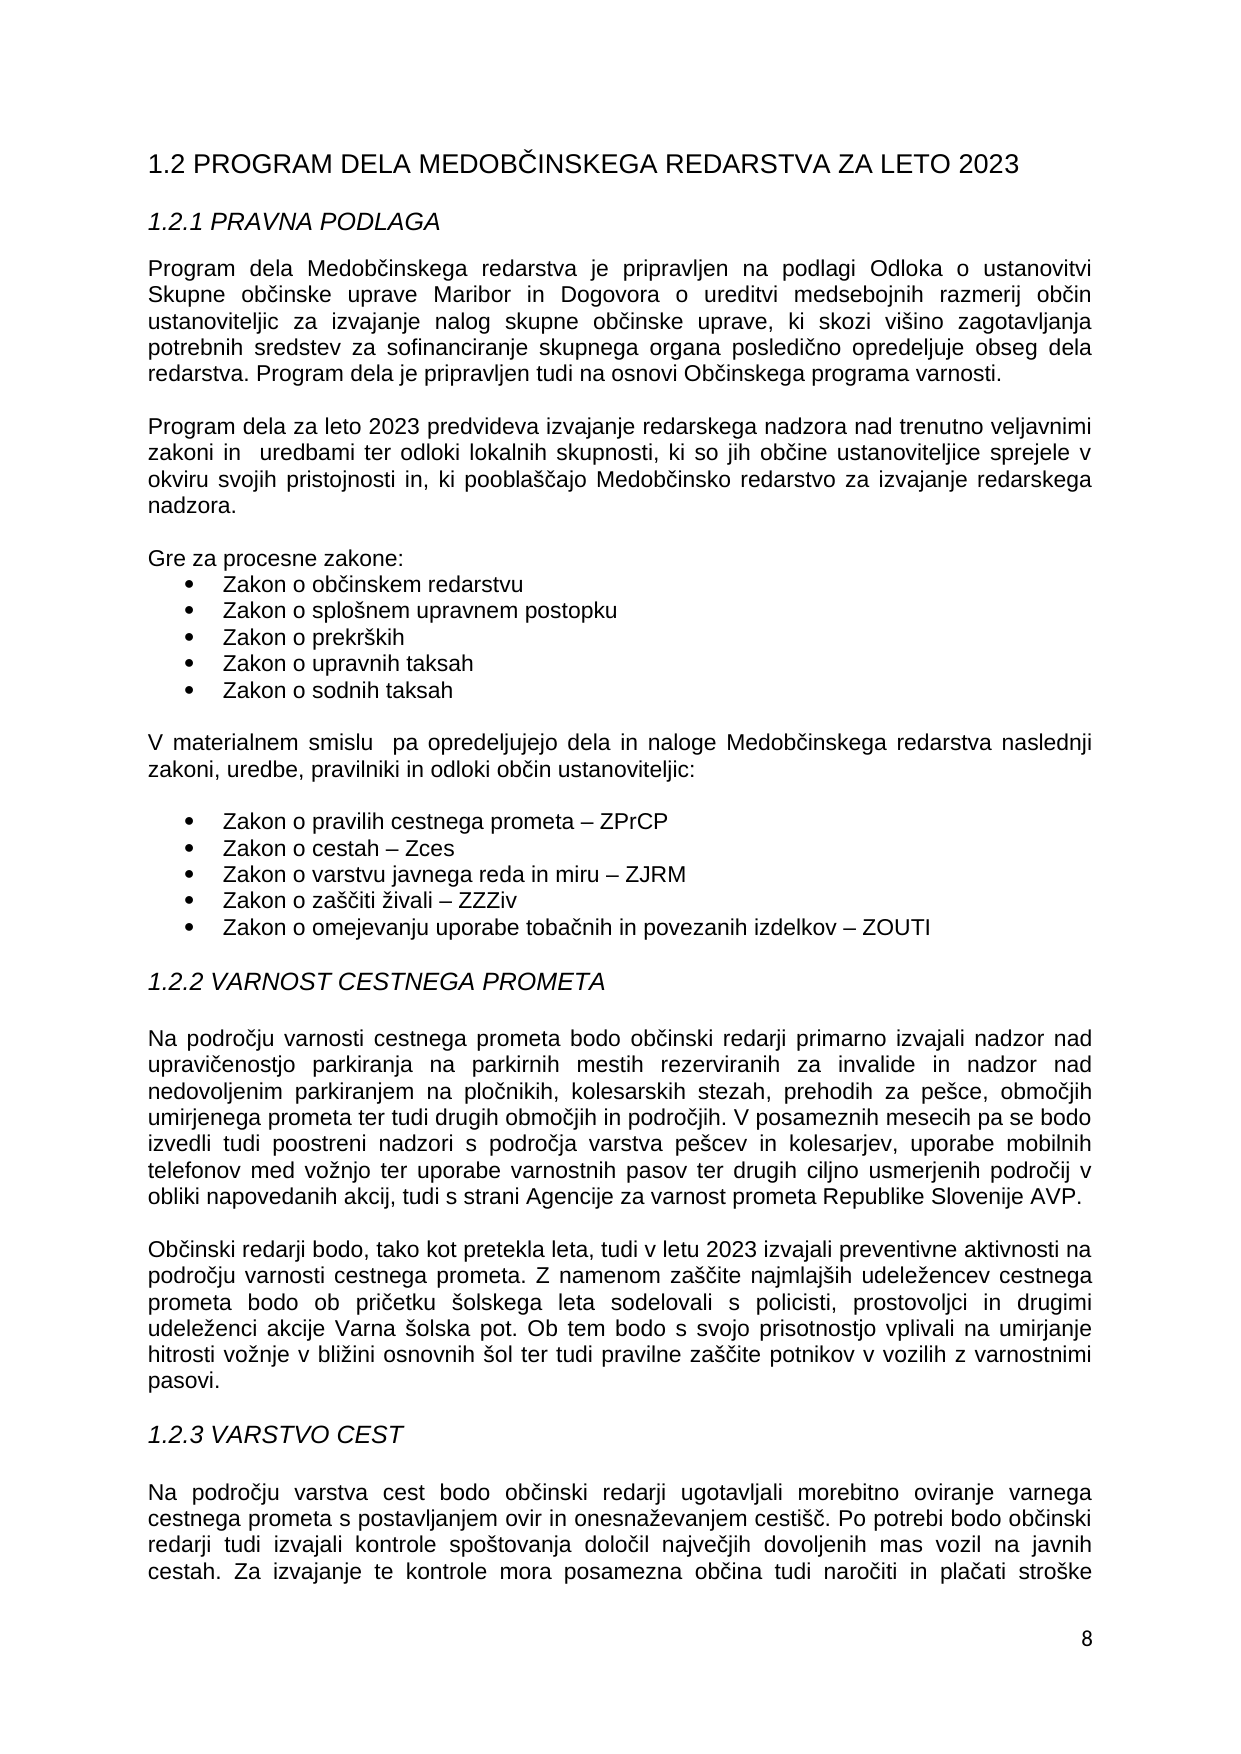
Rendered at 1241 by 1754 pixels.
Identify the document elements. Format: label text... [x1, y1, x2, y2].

list Zakon o upravnih taksah [185, 650, 1093, 677]
text V materialnem smislu pa opredeljujejo dela in naloge Medobčinskega redarstva naslednji zakoni, uredbe, pravilniki in odloki občin ustanoviteljic: [148, 729, 1093, 782]
subtitle 1.2.3 Varstvo cest [148, 1420, 1093, 1449]
text Na področju varnosti cestnega prometa bodo občinski redarji primarno izvajali nadzor nad upravičenostjo parkiranja na parkirnih mestih rezerviranih za invalide in nadzor nad nedovoljenim parkiranjem na pločnikih, kolesarskih stezah, prehodih za pešce, območjih umirjenega prometa ter tudi drugih območjih in področjih. V posameznih mesecih pa se bodo izvedli tudi poostreni nadzori s področja varstva pešcev in kolesarjev, uporabe mobilnih telefonov med vožnjo ter uporabe varnostnih pasov ter drugih ciljno usmerjenih področij v obliki napovedanih akcij, tudi s strani Agencije za varnost prometa Republike Slovenije AVP. [148, 1025, 1093, 1209]
text Program dela Medobčinskega redarstva je pripravljen na podlagi Odloka o ustanovitvi Skupne občinske uprave Maribor in Dogovora o ureditvi medsebojnih razmerij občin ustanoviteljic za izvajanje nalog skupne občinske uprave, ki skozi višino zagotavljanja potrebnih sredstev za sofinanciranje skupnega organa posledično opredeljuje obseg dela redarstva. Program dela je pripravljen tudi na osnovi Občinskega programa varnosti. [148, 255, 1093, 387]
list Zakon o pravilih cestnega prometa – ZPrCP [185, 808, 1093, 835]
list Zakon o splošnem upravnem postopku [185, 597, 1093, 624]
list Zakon o omejevanju uporabe tobačnih in povezanih izdelkov – ZOUTI [185, 914, 1093, 940]
list Zakon o prekrških [185, 624, 1093, 650]
subtitle 1.2.1 Pravna podlaga [148, 207, 1093, 236]
list Zakon o sodnih taksah [185, 677, 1093, 703]
subtitle 1.2 PROGRAM DELA MEDOBČINSKEGA REDARSTVA ZA LETO 2023 [148, 148, 1093, 179]
subtitle 1.2.2 Varnost cestnega prometa [148, 966, 1093, 995]
list Zakon o varstvu javnega reda in miru – ZJRM [185, 861, 1093, 887]
text Gre za procesne zakone: [148, 545, 1093, 571]
list Zakon o cestah – Zces [185, 835, 1093, 861]
text Program dela za leto 2023 predvideva izvajanje redarskega nadzora nad trenutno veljavnimi zakoni in uredbami ter odloki lokalnih skupnosti, ki so jih občine ustanoviteljice sprejele v okviru svojih pristojnosti in, ki pooblaščajo Medobčinsko redarstvo za izvajanje redarskega nadzora. [148, 413, 1093, 518]
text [148, 1479, 1093, 1584]
text Občinski redarji bodo, tako kot pretekla leta, tudi v letu 2023 izvajali preventivne aktivnosti na področju varnosti cestnega prometa. Z namenom zaščite najmlajših udeležencev cestnega prometa bodo ob pričetku šolskega leta sodelovali s policisti, prostovoljci in drugimi udeleženci akcije Varna šolska pot. Ob tem bodo s svojo prisotnostjo vplivali na umirjanje hitrosti vožnje v bližini osnovnih šol ter tudi pravilne zaščite potnikov v vozilih z varnostnimi pasovi. [148, 1236, 1093, 1394]
list Zakon o zaščiti živali – ZZZiv [185, 887, 1093, 914]
list Zakon o občinskem redarstvu [185, 571, 1093, 597]
